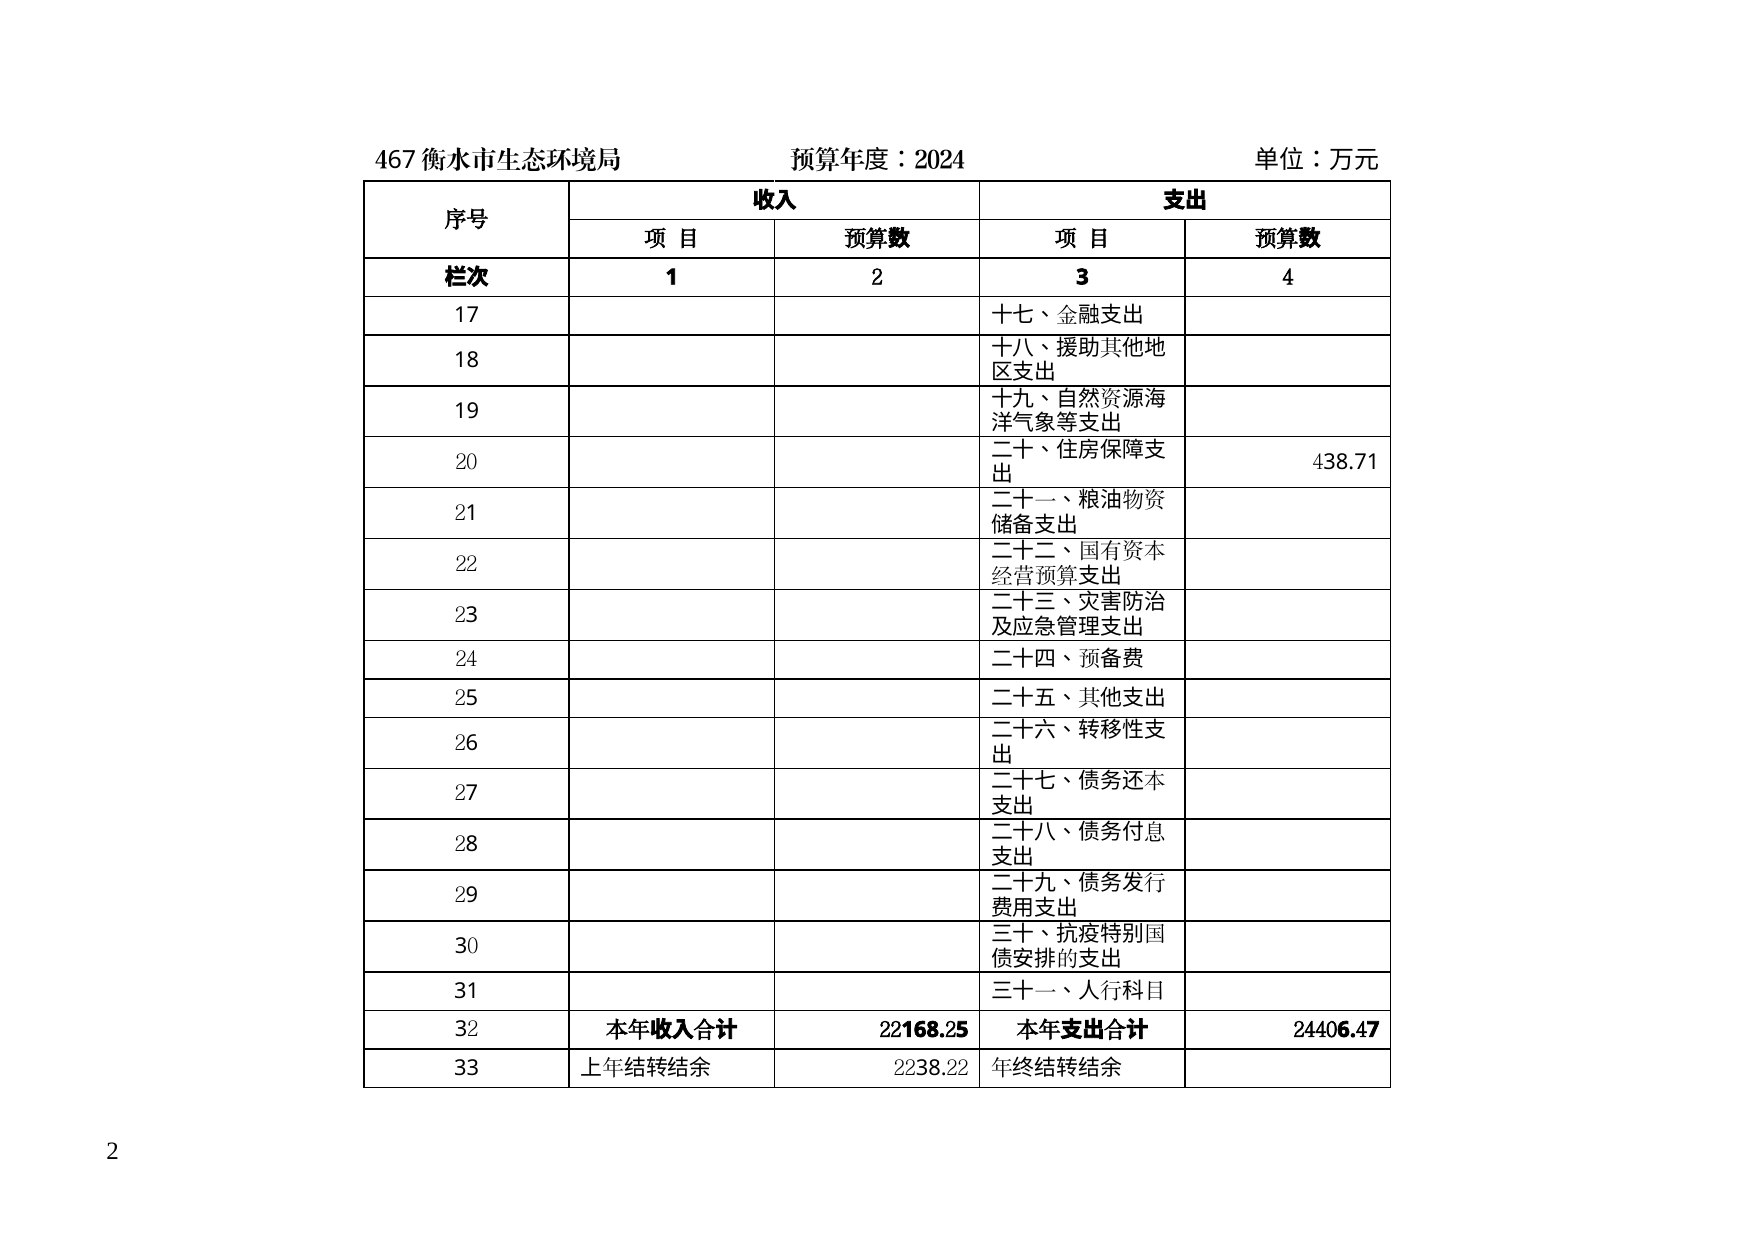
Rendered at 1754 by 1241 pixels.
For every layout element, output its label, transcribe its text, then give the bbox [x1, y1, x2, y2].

table_cell [1186, 973, 1390, 1009]
table_cell 二十四、预备费 [980, 641, 1184, 678]
table_cell 二十三、灾害防治及应急管理支出 [980, 590, 1184, 639]
table_cell [775, 871, 979, 920]
table_cell [775, 973, 979, 1009]
table_header 单位：万元 [980, 143, 1390, 180]
table_cell 项 目 [980, 220, 1184, 257]
table_cell [775, 336, 979, 385]
table_cell [570, 680, 774, 716]
table_cell 17 [365, 297, 568, 334]
table_cell [1186, 641, 1390, 678]
table_cell 32 [365, 1011, 568, 1048]
table_cell 十八、援助其他地区支出 [980, 336, 1184, 385]
table_cell [775, 680, 979, 716]
table_header 预算年度：2024 [775, 143, 979, 180]
table_cell 24406.47 [1186, 1011, 1390, 1048]
table_cell [570, 641, 774, 678]
table_cell [570, 387, 774, 436]
table_cell [1186, 297, 1390, 334]
table_cell [775, 488, 979, 538]
table_cell [570, 539, 774, 589]
table_cell 二十、住房保障支出 [980, 437, 1184, 487]
table_cell [570, 718, 774, 767]
table_cell [1186, 922, 1390, 971]
table_cell 预算数 [775, 220, 979, 257]
table_cell [570, 820, 774, 869]
table_cell [570, 297, 774, 334]
table_cell 438.71 [1186, 437, 1390, 487]
table_cell 1 [570, 259, 774, 296]
table_cell 33 [365, 1050, 568, 1086]
table_cell 2 [775, 259, 979, 296]
table_cell [775, 820, 979, 869]
table_cell 十七、金融支出 [980, 297, 1184, 334]
table_cell 二十六、转移性支出 [980, 718, 1184, 767]
table_cell [570, 488, 774, 538]
table_cell 本年支出合计 [980, 1011, 1184, 1048]
table_cell [1186, 488, 1390, 538]
table_cell 26 [365, 718, 568, 767]
table_cell [570, 336, 774, 385]
table_cell [1186, 387, 1390, 436]
table_cell 三十、抗疫特别国债安排的支出 [980, 922, 1184, 971]
table_cell 29 [365, 871, 568, 920]
table_cell 18 [365, 336, 568, 385]
table_cell 二十五、其他支出 [980, 680, 1184, 716]
table_cell 21 [365, 488, 568, 538]
table_cell 22168.25 [775, 1011, 979, 1048]
table_cell 3 [980, 259, 1184, 296]
table_cell [775, 922, 979, 971]
table_cell [570, 922, 774, 971]
table_cell 2238.22 [775, 1050, 979, 1086]
table_cell [570, 871, 774, 920]
table_cell 二十七、债务还本支出 [980, 769, 1184, 818]
table_cell 二十二、国有资本经营预算支出 [980, 539, 1184, 589]
table_cell 十九、自然资源海洋气象等支出 [980, 387, 1184, 436]
table_cell 收入 [570, 182, 979, 219]
table_cell 序号 [365, 182, 568, 257]
table_cell 项 目 [570, 220, 774, 257]
table_cell [570, 590, 774, 639]
table_cell [1186, 769, 1390, 818]
table_cell [1186, 539, 1390, 589]
table_cell [570, 437, 774, 487]
table_cell 本年收入合计 [570, 1011, 774, 1048]
table_cell [775, 297, 979, 334]
table_header 467衡水市生态环境局 [365, 143, 774, 180]
table_cell [1186, 590, 1390, 639]
table_cell 上年结转结余 [570, 1050, 774, 1086]
table_cell 30 [365, 922, 568, 971]
table_cell [1186, 1050, 1390, 1086]
table_cell 4 [1186, 259, 1390, 296]
table_cell 三十一、人行科目 [980, 973, 1184, 1009]
table_cell [1186, 820, 1390, 869]
table_cell 栏次 [365, 259, 568, 296]
table_cell 24 [365, 641, 568, 678]
table_cell 28 [365, 820, 568, 869]
table_cell 年终结转结余 [980, 1050, 1184, 1086]
table_cell [1186, 718, 1390, 767]
table_cell 27 [365, 769, 568, 818]
table_cell 19 [365, 387, 568, 436]
table_cell 二十九、债务发行费用支出 [980, 871, 1184, 920]
table_cell 23 [365, 590, 568, 639]
table_cell [570, 769, 774, 818]
table_cell [570, 973, 774, 1009]
table_cell 预算数 [1186, 220, 1390, 257]
table_cell [1186, 680, 1390, 716]
table_cell 25 [365, 680, 568, 716]
table_cell [775, 769, 979, 818]
table_cell [775, 718, 979, 767]
table_cell [775, 641, 979, 678]
table_cell 二十一、粮油物资储备支出 [980, 488, 1184, 538]
table_cell [775, 437, 979, 487]
table_cell 支出 [980, 182, 1390, 219]
table_cell 二十八、债务付息支出 [980, 820, 1184, 869]
table_cell [775, 590, 979, 639]
table_cell [775, 387, 979, 436]
table_cell [1186, 336, 1390, 385]
table_cell 31 [365, 973, 568, 1009]
table_cell [1186, 871, 1390, 920]
table_cell 20 [365, 437, 568, 487]
table_cell [775, 539, 979, 589]
table_cell 22 [365, 539, 568, 589]
